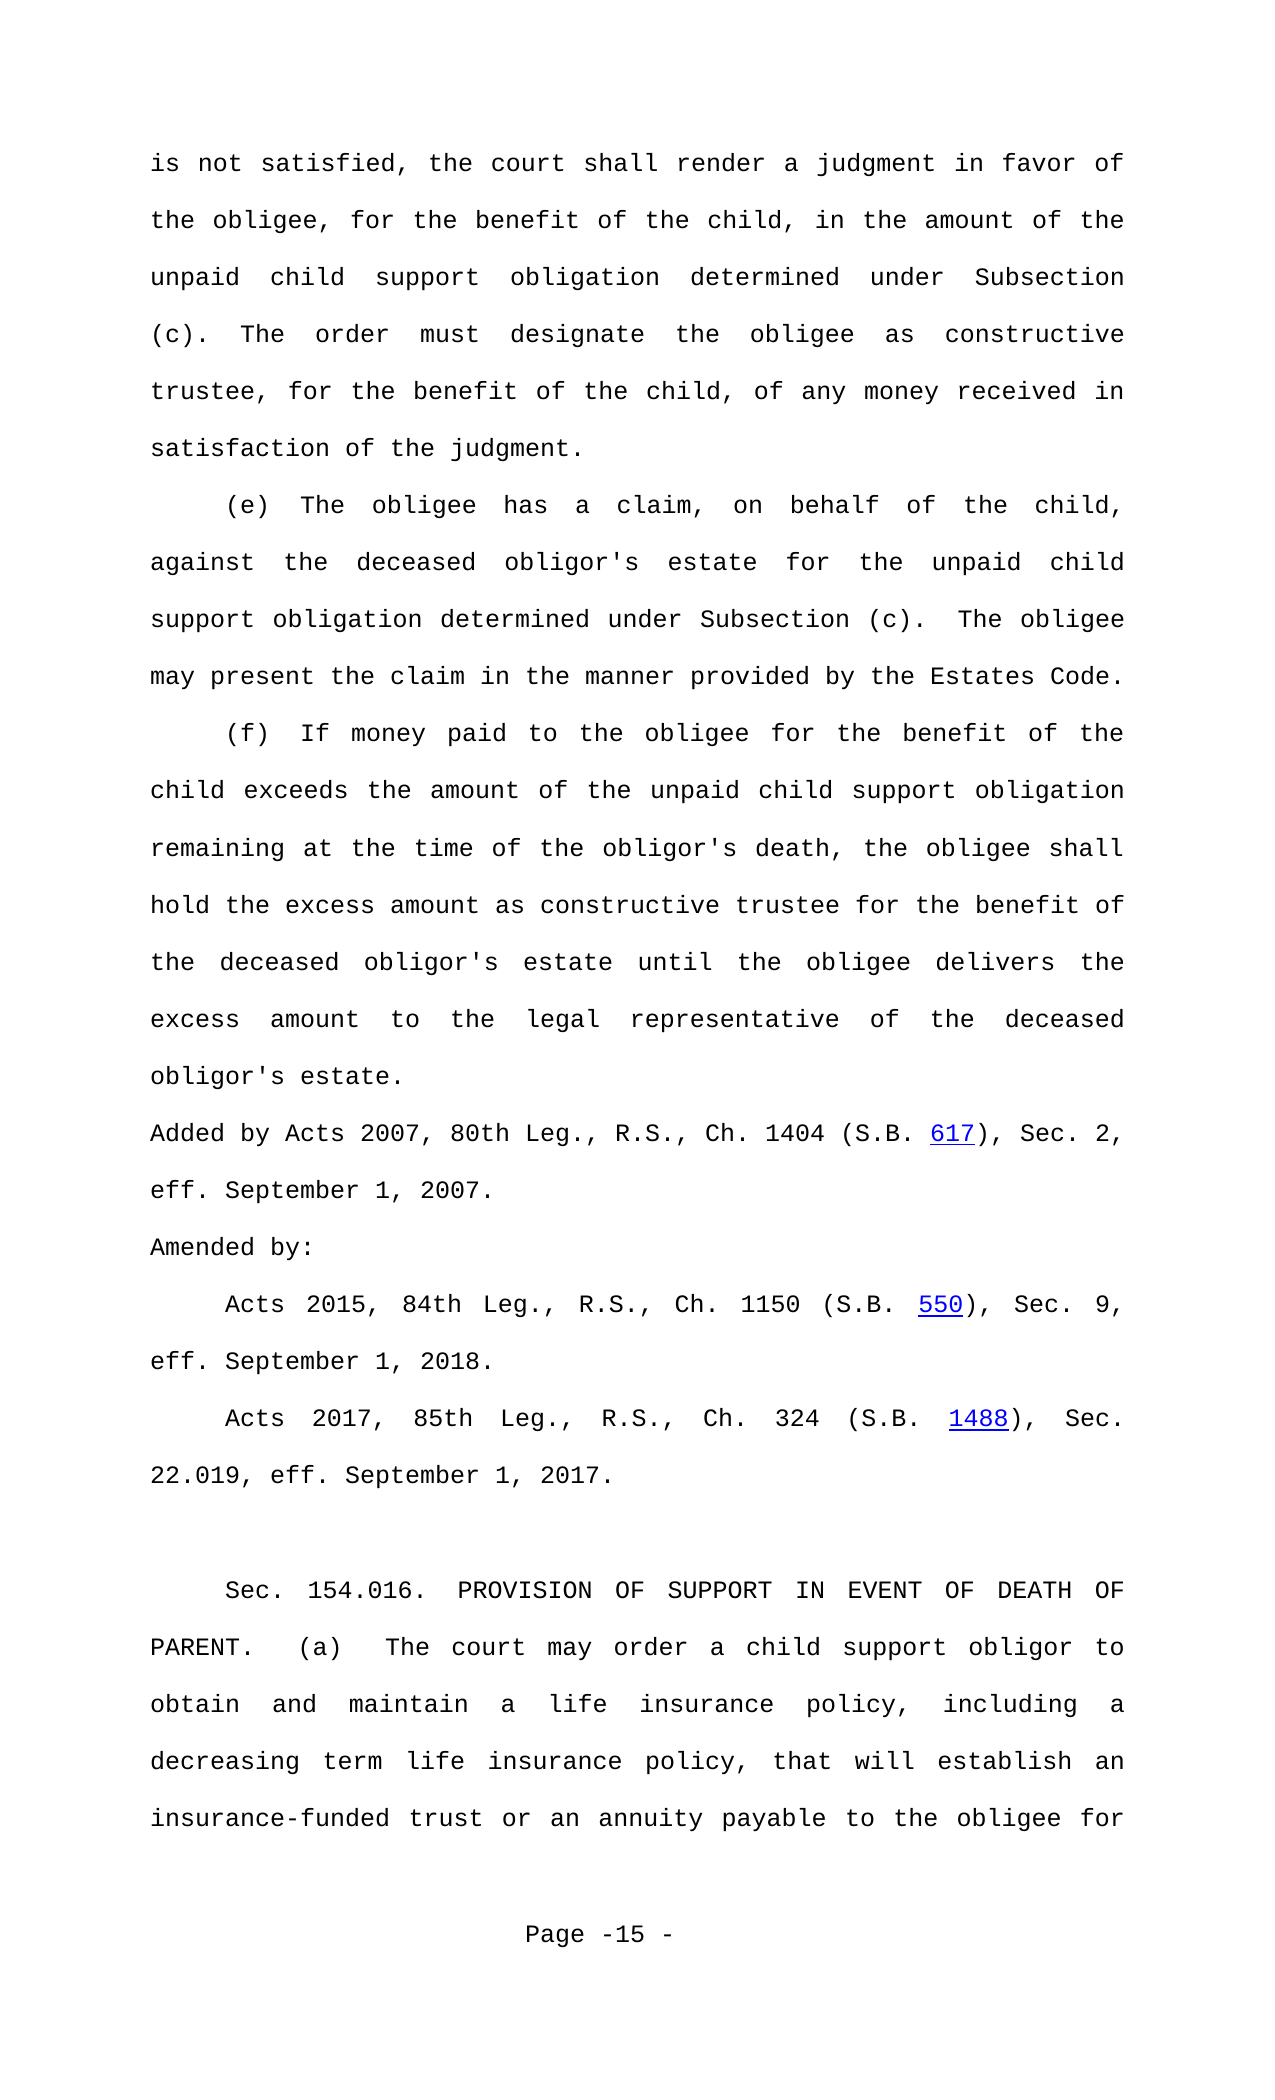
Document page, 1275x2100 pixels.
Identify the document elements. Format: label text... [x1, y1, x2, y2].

text Acts 2015, 84th Leg., R.S., Ch. 1150 (S.B. 550), Sec. 9, eff. September 1, 2018. [150, 1292, 1125, 1377]
text Amended by: [150, 1234, 1125, 1263]
text (f) If money paid to the obligee for the benefit of the child exceeds the amount of the unpaid child support obligation remaining at the time of the obligor's death, the obligee shall hold the excess amount as constructive trustee for the benefit of the deceased obligor's estate until the obligee delivers the excess amount to the legal representative of the deceased obligor's estate. [150, 721, 1125, 1092]
text Added by Acts 2007, 80th Leg., R.S., Ch. 1404 (S.B. 617), Sec. 2, eff. September 1, 2007. [150, 1120, 1125, 1206]
text Acts 2017, 85th Leg., R.S., Ch. 324 (S.B. 1488), Sec. 22.019, eff. September 1, 2017. [150, 1406, 1125, 1491]
